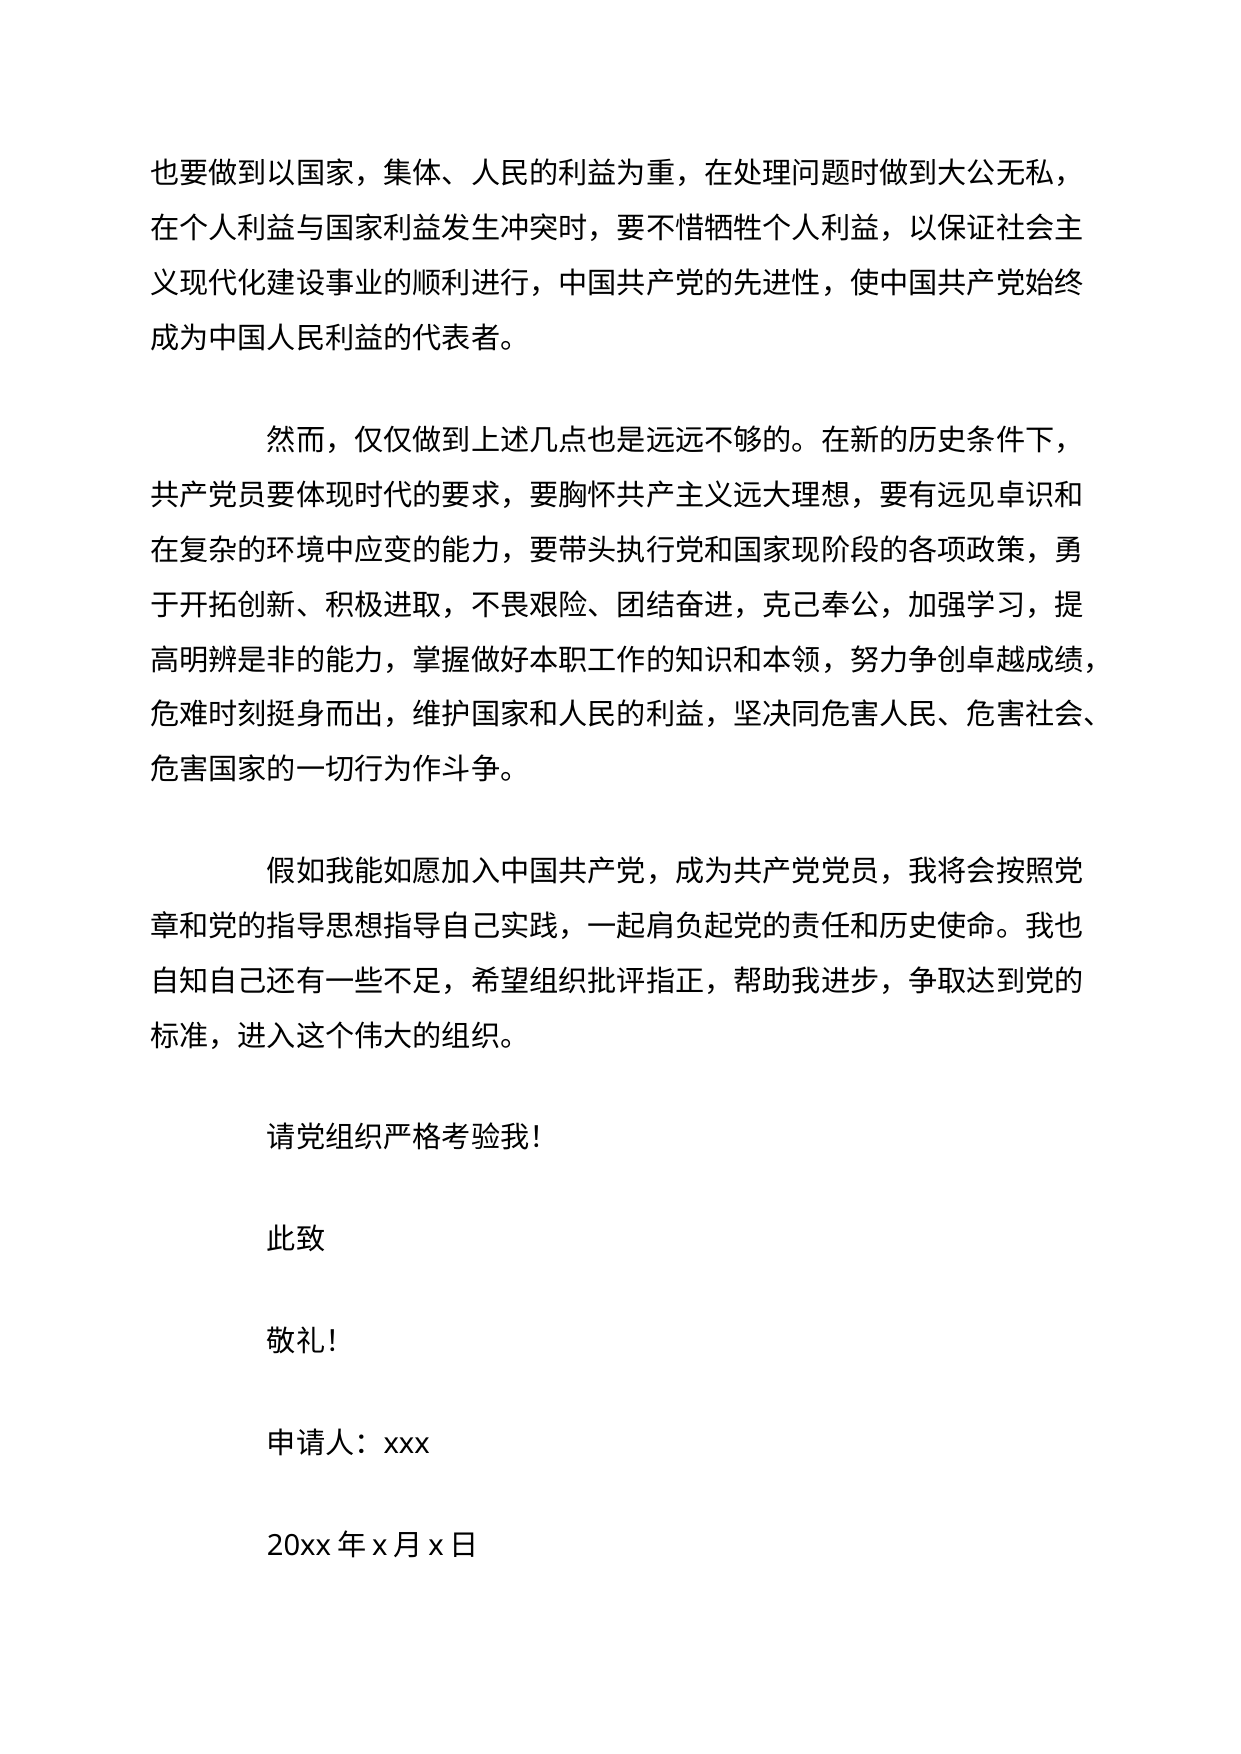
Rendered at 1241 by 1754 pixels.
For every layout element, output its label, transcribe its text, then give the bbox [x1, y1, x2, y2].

text 然而，仅仅做到上述几点也是远远不够的。在新的历史条件下，共产党员要体现时代的要求，要胸怀共产主义远大理想，要有远见卓识和在复杂的环境中应变的能力，要带头执行党和国家现阶段的各项政策，勇于开拓创新、积极进取，不畏艰险、团结奋进，克己奉公，加强学习，提高明辨是非的能力，掌握做好本职工作的知识和本领，努力争创卓越成绩，危难时刻挺身而出，维护国家和人民的利益，坚决同危害人民、危害社会、危害国家的一切行为作斗争。 [150, 416, 1090, 788]
text 请党组织严格考验我！ [150, 1114, 1090, 1156]
text 申请人：xxx [150, 1419, 1090, 1462]
text 20xx年x月x日 [150, 1521, 1090, 1564]
text 敬礼！ [150, 1318, 1090, 1360]
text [150, 150, 1090, 357]
text 此致 [150, 1216, 1090, 1258]
text 假如我能如愿加入中国共产党，成为共产党党员，我将会按照党章和党的指导思想指导自己实践，一起肩负起党的责任和历史使命。我也自知自己还有一些不足，希望组织批评指正，帮助我进步，争取达到党的标准，进入这个伟大的组织。 [150, 848, 1090, 1054]
